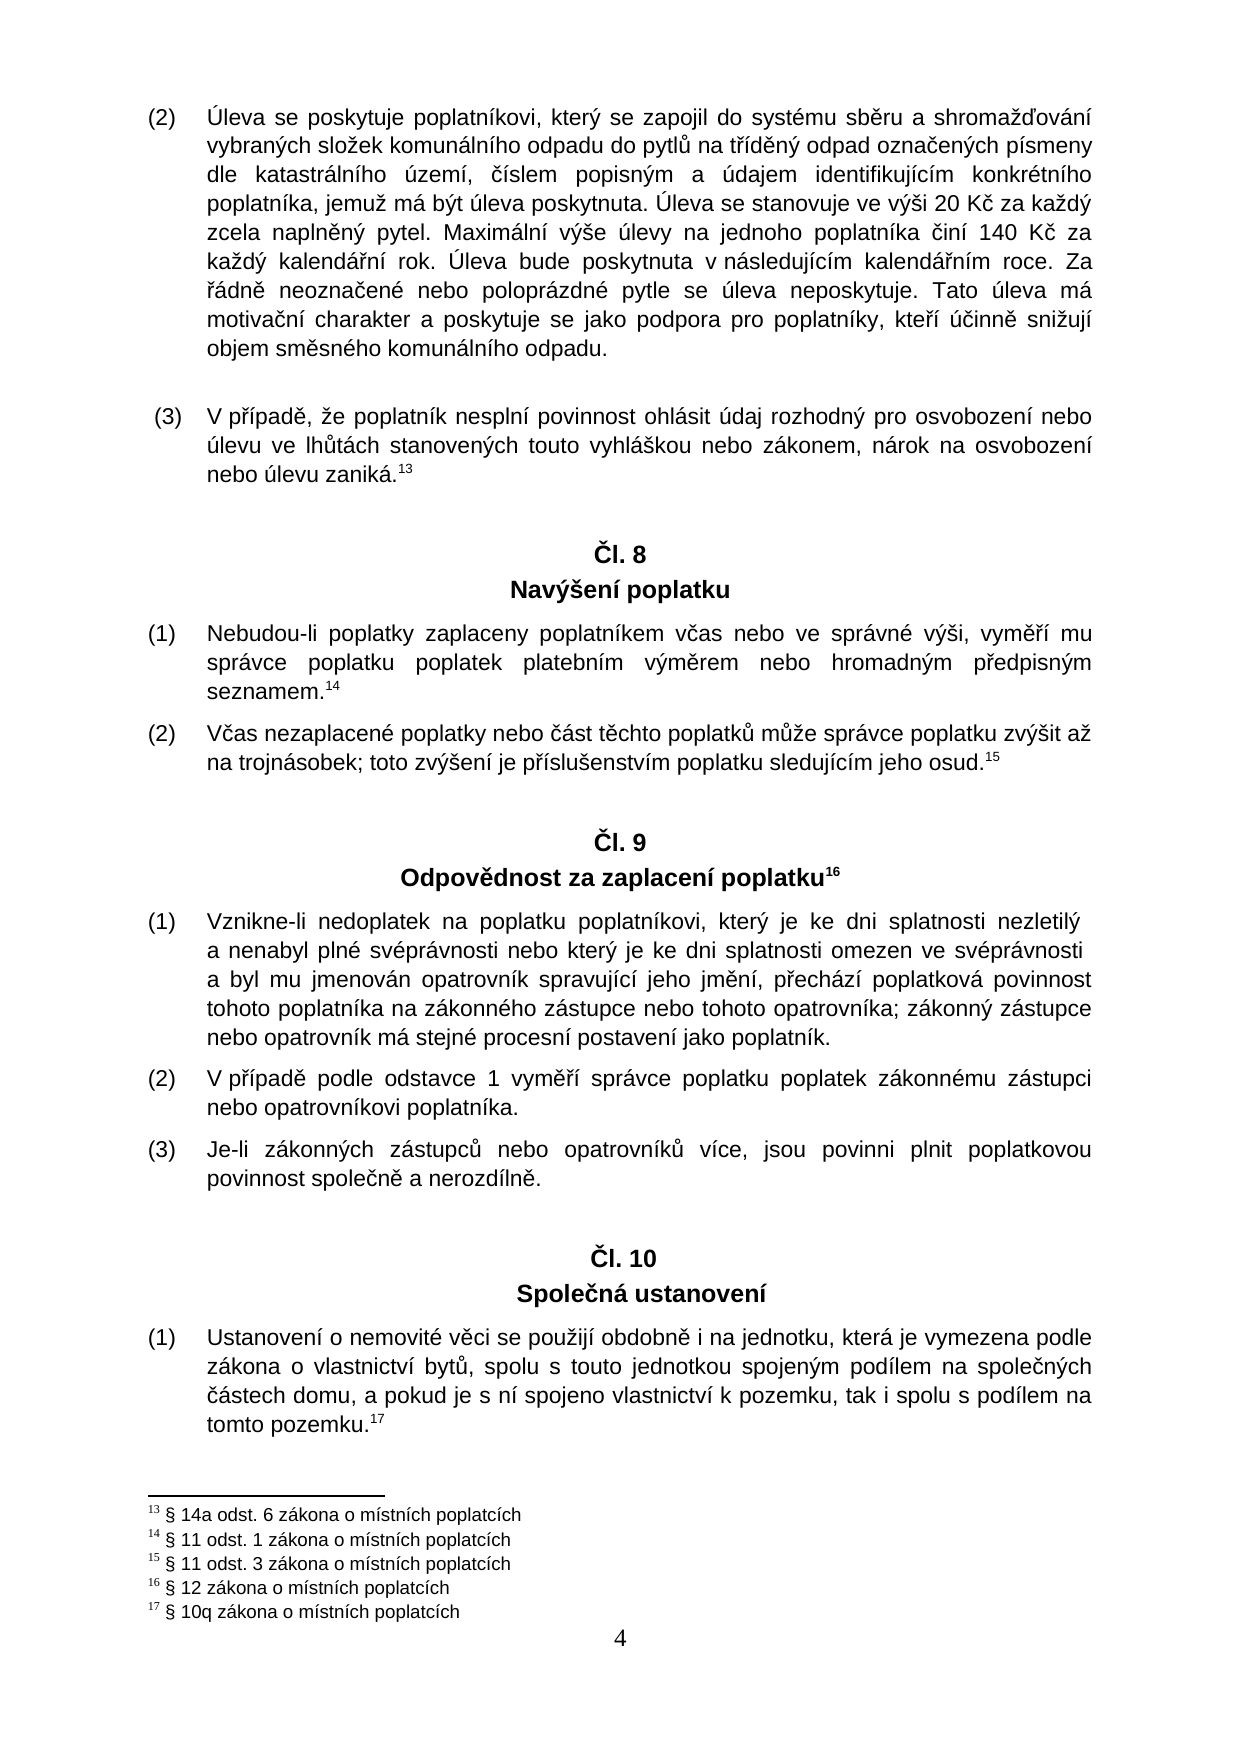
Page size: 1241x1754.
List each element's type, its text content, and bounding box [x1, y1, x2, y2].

list Vznikne-li nedoplatek na poplatku poplatníkovi, který je ke dni splatnosti nezletilý a nenabyl plné svéprávnosti nebo který je ke dni splatnosti omezen ve svéprávnosti a byl mu jmenován opatrovník spravující jeho jmění, přechází poplatková povinnost tohoto poplatníka na zákonného zástupce nebo tohoto opatrovníka; zákonný zástupce nebo opatrovník má stejné procesní postavení jako poplatník. [148, 908, 1093, 1050]
text Odpovědnost za zaplacení poplatku [148, 862, 1093, 891]
text Čl. 10 [516, 1243, 1093, 1272]
text Čl. 9 [148, 827, 1093, 856]
text (3) V případě, že poplatník nesplní povinnost ohlásit údaj rozhodný pro osvobození nebo úlevu ve lhůtách stanovených touto vyhláškou nebo zákonem, nárok na osvobození nebo úlevu zaniká. [148, 403, 1093, 487]
list Ustanovení o nemovité věci se použijí obdobně i na jednotku, která je vymezena podle zákona o vlastnictví bytů, spolu s touto jednotkou spojeným podílem na společných částech domu, a pokud je s ní spojeno vlastnictví k pozemku, tak i spolu s podílem na tomto pozemku. [148, 1324, 1093, 1437]
list Úleva se poskytuje poplatníkovi, který se zapojil do systému sběru a shromažďování vybraných složek komunálního odpadu do pytlů na tříděný odpad označených písmeny dle katastrálního území, číslem popisným a údajem identifikujícím konkrétního poplatníka, jemuž má být úleva poskytnuta. Úleva se stanovuje ve výši 20 Kč za každý zcela naplněný pytel. Maximální výše úlevy na jednoho poplatníka činí 140 Kč za každý kalendářní rok. Úleva bude poskytnuta v následujícím kalendářním roce. Za řádně neoznačené nebo poloprázdné pytle se úleva neposkytuje. Tato úleva má motivační charakter a poskytuje se jako podpora pro poplatníky, kteří účinně snižují objem směsného komunálního odpadu. [148, 103, 1093, 361]
text Navýšení poplatku [148, 575, 1093, 603]
list Je-li zákonných zástupců nebo opatrovníků více, jsou povinni plnit poplatkovou povinnost společně a nerozdílně. [148, 1136, 1093, 1191]
text Společná ustanovení [502, 1278, 1093, 1307]
list Včas nezaplacené poplatky nebo část těchto poplatků může správce poplatku zvýšit až na trojnásobek; toto zvýšení je příslušenstvím poplatku sledujícím jeho osud. [148, 719, 1093, 775]
text Čl. 8 [148, 540, 1093, 568]
list Nebudou-li poplatky zaplaceny poplatníkem včas nebo ve správné výši, vyměří mu správce poplatku poplatek platebním výměrem nebo hromadným předpisným seznamem. [148, 620, 1093, 704]
list V případě podle odstavce 1 vyměří správce poplatku poplatek zákonnému zástupci nebo opatrovníkovi poplatníka. [148, 1065, 1093, 1121]
